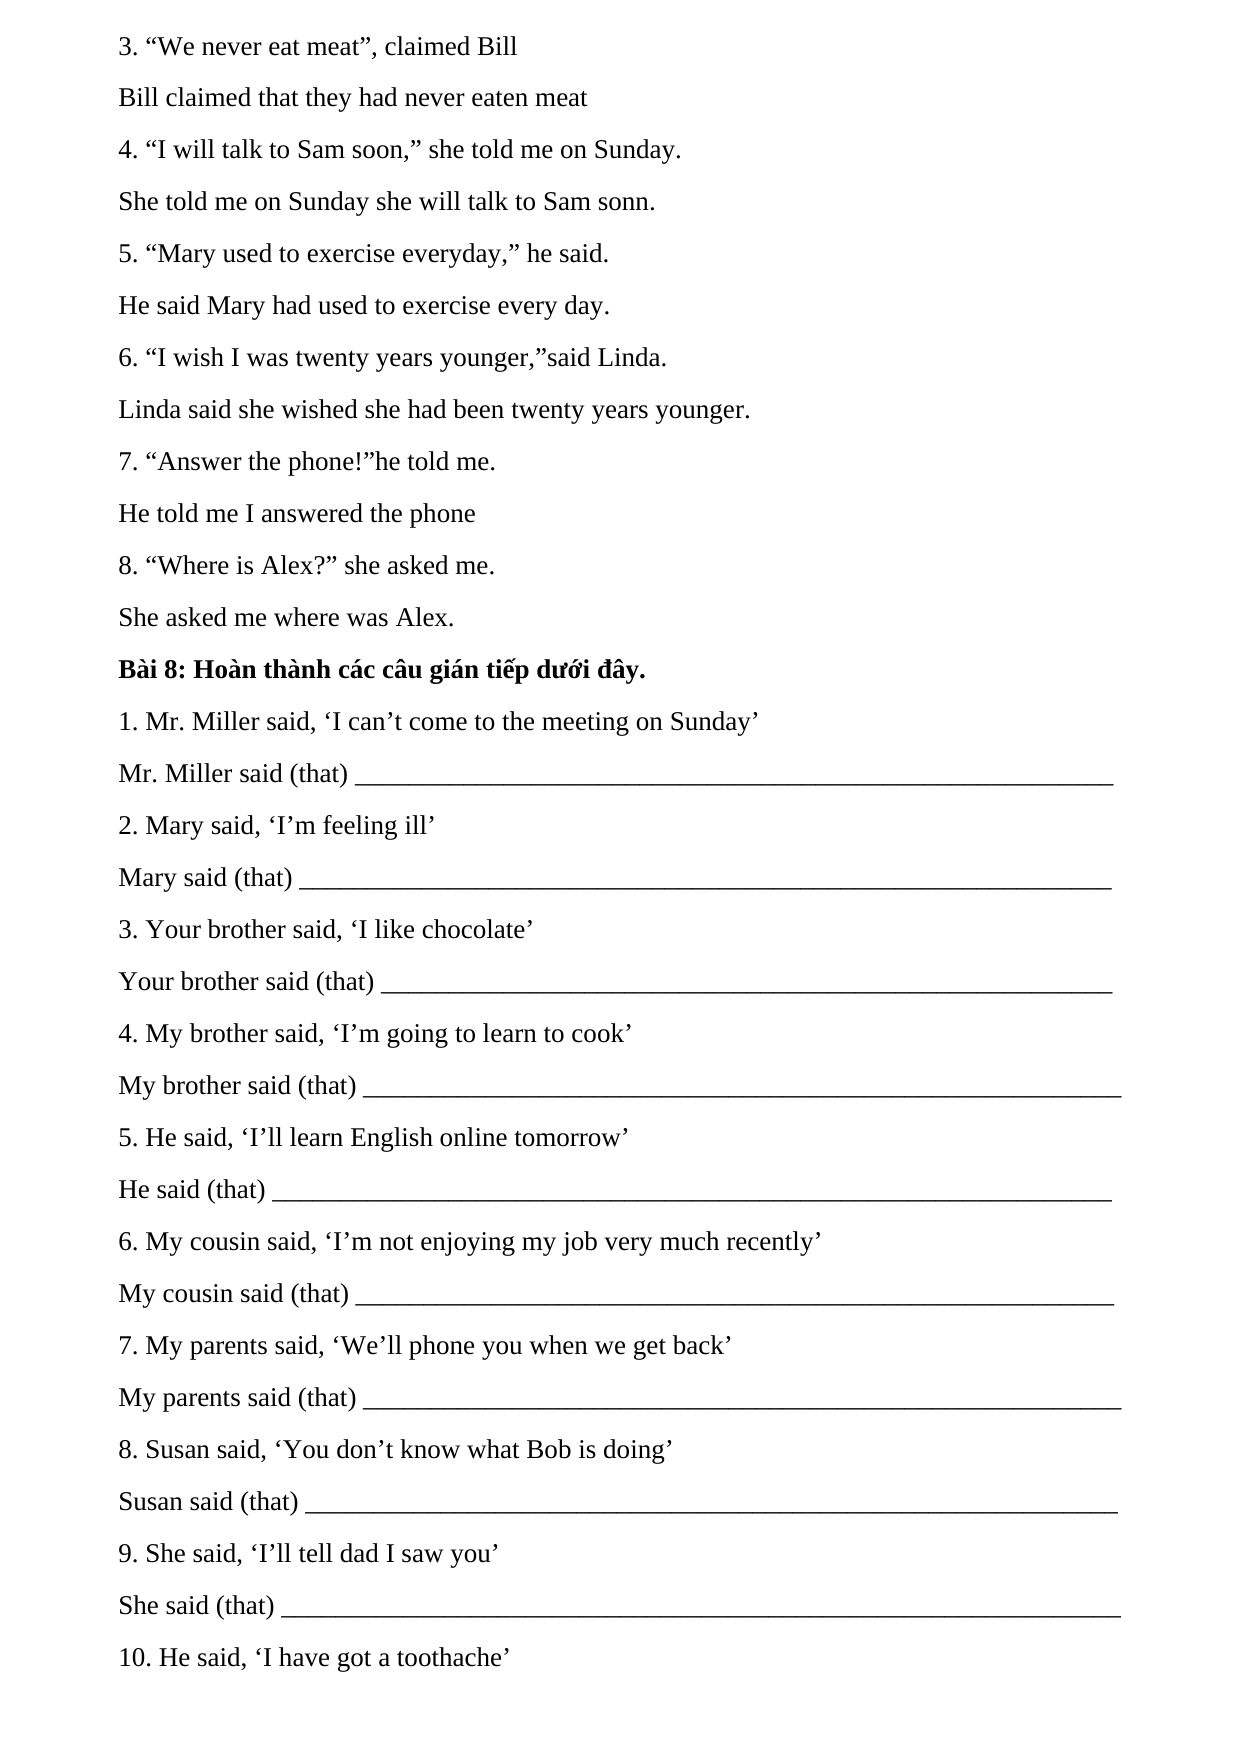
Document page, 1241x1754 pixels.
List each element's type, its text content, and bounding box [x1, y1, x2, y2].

text 5. “Mary used to exercise everyday,” he said. [118, 237, 1122, 269]
text 8. “Where is Alex?” she asked me. [118, 549, 1122, 581]
text 1. Mr. Miller said, ‘I can’t come to the meeting on Sunday’ [118, 705, 1122, 736]
text Bài 8: Hoàn thành các câu gián tiếp dưới đây. [118, 653, 1122, 684]
text 4. “I will talk to Sam soon,” she told me on Sunday. [118, 133, 1122, 165]
text 3. “We never eat meat”, claimed Bill [118, 29, 1122, 61]
text 8. Susan said, ‘You don’t know what Bob is doing’ [118, 1433, 1122, 1464]
text Linda said she wished she had been twenty years younger. [118, 393, 1122, 424]
text 6. My cousin said, ‘I’m not enjoying my job very much recently’ [118, 1225, 1122, 1256]
text My cousin said (that) ________________________________________________________ [118, 1277, 1122, 1308]
text 9. She said, ‘I’ll tell dad I saw you’ [118, 1537, 1122, 1568]
text He said (that) ______________________________________________________________ [118, 1173, 1122, 1204]
text 5. He said, ‘I’ll learn English online tomorrow’ [118, 1121, 1122, 1152]
text 7. “Answer the phone!”he told me. [118, 445, 1122, 477]
text Susan said (that) ____________________________________________________________ [118, 1485, 1122, 1516]
text She told me on Sunday she will talk to Sam sonn. [118, 186, 1122, 217]
text She said (that) ______________________________________________________________ [118, 1589, 1122, 1620]
text 7. My parents said, ‘We’ll phone you when we get back’ [118, 1329, 1122, 1360]
text 4. My brother said, ‘I’m going to learn to cook’ [118, 1017, 1122, 1048]
text Mr. Miller said (that) ________________________________________________________ [118, 757, 1122, 788]
text 10. He said, ‘I have got a toothache’ [118, 1641, 1122, 1672]
text Bill claimed that they had never eaten meat [118, 82, 1122, 113]
text My brother said (that) ________________________________________________________ [118, 1069, 1122, 1100]
text Your brother said (that) ______________________________________________________ [118, 965, 1122, 996]
text He said Mary had used to exercise every day. [118, 289, 1122, 321]
text My parents said (that) ________________________________________________________ [118, 1381, 1122, 1412]
text Mary said (that) ____________________________________________________________ [118, 861, 1122, 892]
text 3. Your brother said, ‘I like chocolate’ [118, 913, 1122, 944]
text 2. Mary said, ‘I’m feeling ill’ [118, 809, 1122, 840]
text She asked me where was Alex. [118, 601, 1122, 632]
text He told me I answered the phone [118, 497, 1122, 528]
text 6. “I wish I was twenty years younger,”said Linda. [118, 341, 1122, 373]
